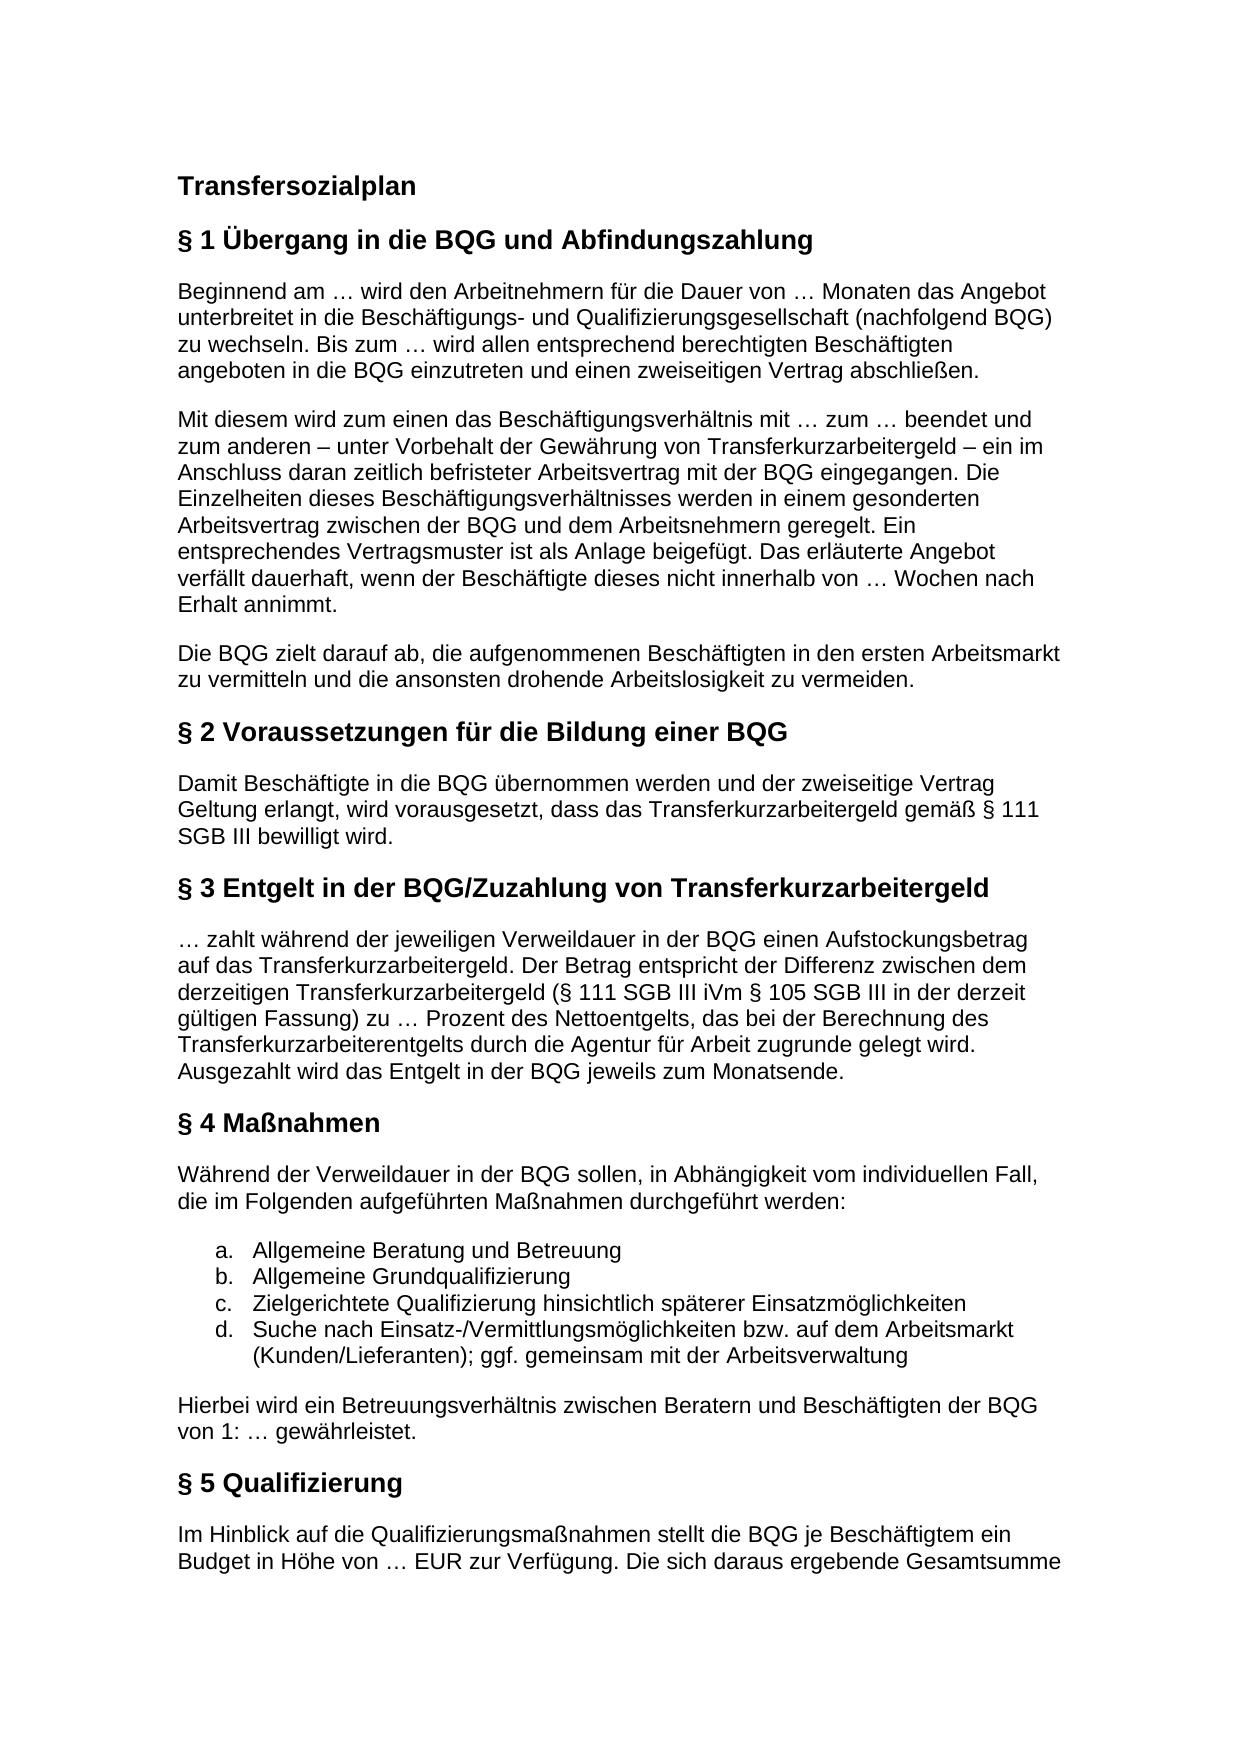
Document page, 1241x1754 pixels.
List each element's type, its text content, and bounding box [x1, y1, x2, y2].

text § 4 Maßnahmen [177, 1107, 1063, 1138]
text Hierbei wird ein Betreuungsverhältnis zwischen Beratern und Beschäftigten der BQG von 1: … gewährleistet. [177, 1392, 1063, 1444]
text § 3 Entgelt in der BQG/Zuzahlung von Transferkurzarbeitergeld [177, 872, 1063, 903]
list Allgemeine Beratung und Betreuung [215, 1237, 1063, 1263]
text § 2 Voraussetzungen für die Bildung einer BQG [177, 716, 1063, 747]
text Transfersozialplan [177, 170, 1063, 201]
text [177, 1521, 1063, 1574]
text Die BQG zielt darauf ab, die aufgenommenen Beschäftigten in den ersten Arbeitsmarkt zu vermitteln und die ansonsten drohende Arbeitslosigkeit zu vermeiden. [177, 640, 1063, 693]
text Während der Verweildauer in der BQG sollen, in Abhängigkeit vom individuellen Fall, die im Folgenden aufgeführten Maßnahmen durchgeführt werden: [177, 1161, 1063, 1214]
text Damit Beschäftigte in die BQG übernommen werden und der zweiseitige Vertrag Geltung erlangt, wird vorausgesetzt, dass das Transferkurzarbeitergeld gemäß § 111 SGB III bewilligt wird. [177, 770, 1063, 849]
text § 1 Übergang in die BQG und Abfindungszahlung [177, 224, 1063, 255]
text Mit diesem wird zum einen das Beschäftigungsverhältnis mit … zum … beendet und zum anderen – unter Vorbehalt der Gewährung von Transferkurzarbeitergeld – ein im Anschluss daran zeitlich befristeter Arbeitsvertrag mit der BQG eingegangen. Die Einzelheiten dieses Beschäftigungsverhältnisses werden in einem gesonderten Arbeitsvertrag zwischen der BQG und dem Arbeitsnehmern geregelt. Ein entsprechendes Vertragsmuster ist als Anlage beigefügt. Das erläuterte Angebot verfällt dauerhaft, wenn der Beschäftigte dieses nicht innerhalb von … Wochen nach Erhalt annimmt. [177, 406, 1063, 617]
text … zahlt während der jeweiligen Verweildauer in der BQG einen Aufstockungsbetrag auf das Transferkurzarbeitergeld. Der Betrag entspricht der Differenz zwischen dem derzeitigen Transferkurzarbeitergeld (§ 111 SGB III iVm § 105 SGB III in der derzeit gültigen Fassung) zu … Prozent des Nettoentgelts, das bei der Berechnung des Transferkurzarbeiterentgelts durch die Agentur für Arbeit zugrunde gelegt wird. Ausgezahlt wird das Entgelt in der BQG jeweils zum Monatsende. [177, 926, 1063, 1084]
list Zielgerichtete Qualifizierung hinsichtlich späterer Einsatzmöglichkeiten [215, 1289, 1063, 1316]
text § 5 Qualifizierung [177, 1467, 1063, 1498]
text Beginnend am … wird den Arbeitnehmern für die Dauer von … Monaten das Angebot unterbreitet in die Beschäftigungs- und Qualifizierungsgesellschaft (nachfolgend BQG) zu wechseln. Bis zum … wird allen entsprechend berechtigten Beschäftigten angeboten in die BQG einzutreten und einen zweiseitigen Vertrag abschließen. [177, 278, 1063, 383]
list Allgemeine Grundqualifizierung [215, 1263, 1063, 1289]
list Suche nach Einsatz-/Vermittlungsmöglichkeiten bzw. auf dem Arbeitsmarkt (Kunden/Lieferanten); ggf. gemeinsam mit der Arbeitsverwaltung [215, 1316, 1063, 1369]
